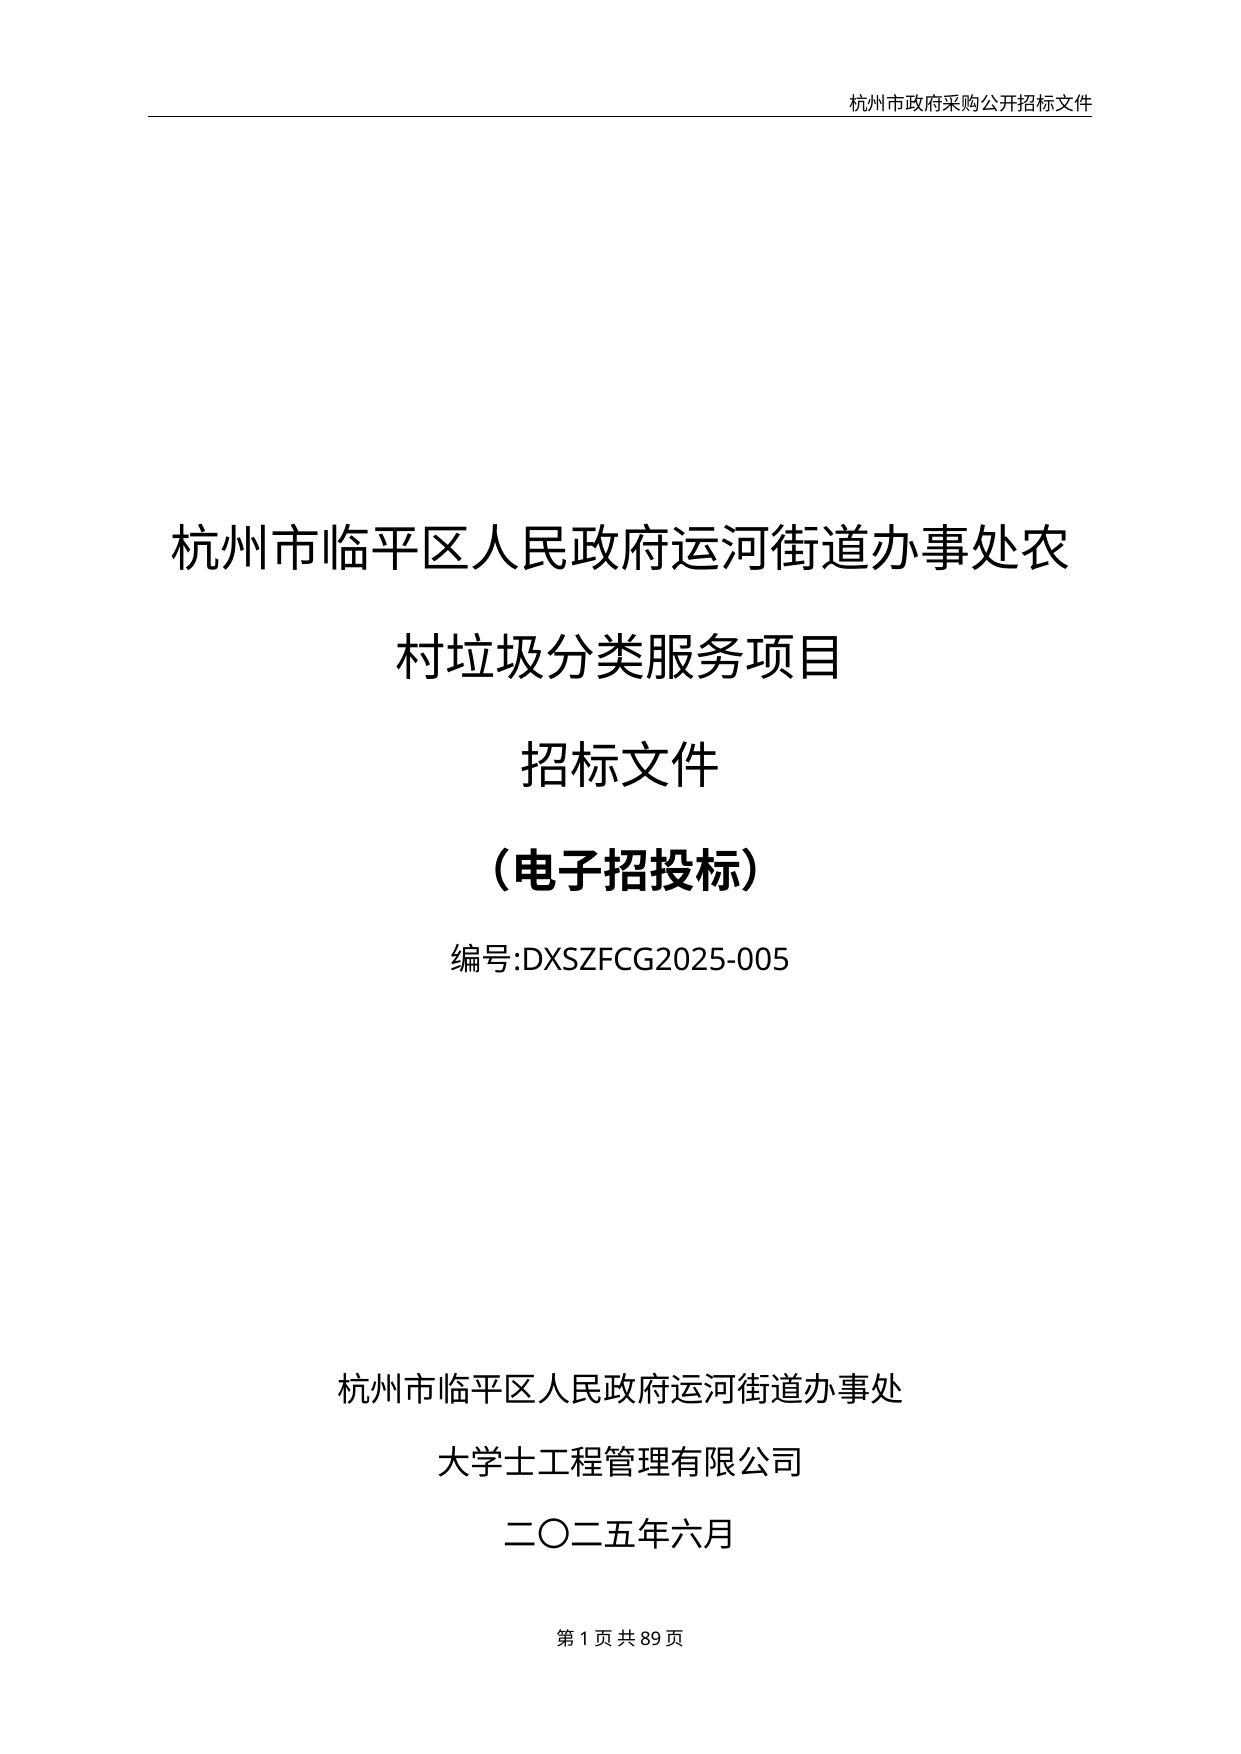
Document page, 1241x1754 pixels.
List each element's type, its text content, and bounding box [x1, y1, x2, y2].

text 杭州市临平区人民政府运河街道办事处农村垃圾分类服务项目 [148, 509, 1092, 690]
text 大学士工程管理有限公司 [148, 1435, 1092, 1484]
text 杭州市临平区人民政府运河街道办事处 [148, 1363, 1092, 1411]
text （电子招投标） [148, 834, 1092, 901]
text 二〇二五年六月 [148, 1508, 1092, 1556]
text 招标文件 [148, 726, 1092, 798]
text 编号:DXSZFCG2025-005 [148, 934, 1092, 979]
